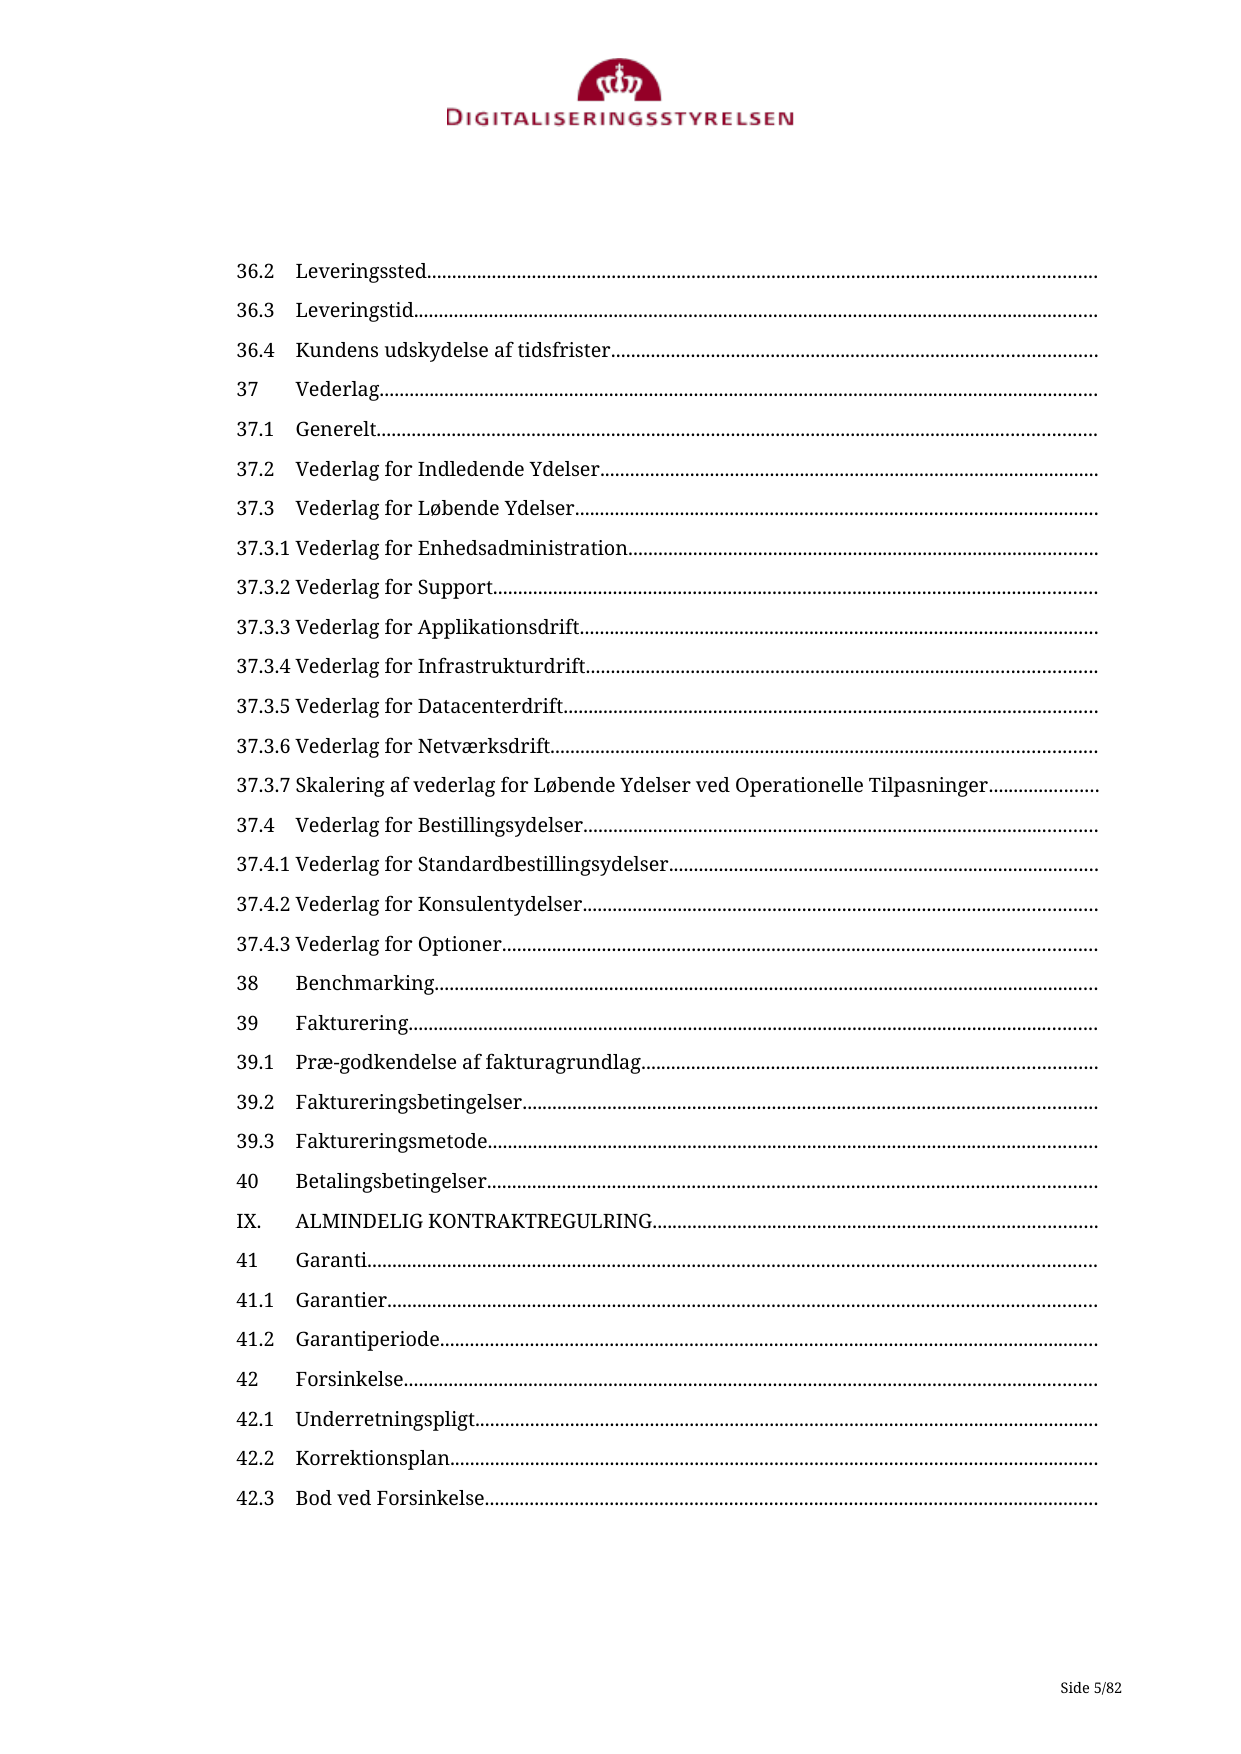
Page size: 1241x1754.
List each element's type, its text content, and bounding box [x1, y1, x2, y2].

text 36.3 Leveringstid 30 [236, 296, 1063, 323]
text 36.4 Kundens udskydelse af tidsfrister 30 [236, 336, 1063, 363]
text 41 Garanti 34 [236, 1246, 1063, 1273]
text 36.2 Leveringssted 29 [236, 257, 1063, 284]
text 37.4.2 Vederlag for Konsulentydelser 32 [236, 890, 1063, 917]
text 37.3.1 Vederlag for Enhedsadministration 31 [236, 534, 1063, 561]
text IX. Almindelig kontraktregulring 34 [236, 1207, 1063, 1234]
text 37.3.6 Vederlag for Netværksdrift 31 [236, 732, 1063, 759]
text 37.3.7 Skalering af vederlag for Løbende Ydelser ved Operationelle Tilpasninger 32 [236, 771, 1063, 798]
text 37.3.2 Vederlag for Support 31 [236, 573, 1063, 601]
text 38 Benchmarking 32 [236, 969, 1063, 996]
text 37.4.1 Vederlag for Standardbestillingsydelser 32 [236, 851, 1063, 878]
text 37.3.4 Vederlag for Infrastrukturdrift 31 [236, 653, 1063, 680]
text 42 Forsinkelse 36 [236, 1365, 1063, 1392]
text 37.3 Vederlag for Løbende Ydelser 31 [236, 494, 1063, 521]
text 40 Betalingsbetingelser 34 [236, 1167, 1063, 1194]
text 39.3 Faktureringsmetode 33 [236, 1128, 1063, 1155]
text 41.1 Garantier 34 [236, 1286, 1063, 1313]
text 37.3.3 Vederlag for Applikationsdrift 31 [236, 613, 1063, 640]
text 39.2 Faktureringsbetingelser 33 [236, 1088, 1063, 1115]
text 37.1 Generelt 30 [236, 415, 1063, 442]
text 37.3.5 Vederlag for Datacenterdrift 31 [236, 692, 1063, 719]
text 42.1 Underretningspligt 36 [236, 1405, 1063, 1432]
text 37.2 Vederlag for Indledende Ydelser 31 [236, 455, 1063, 482]
text 42.2 Korrektionsplan 36 [236, 1444, 1063, 1471]
text 37.4 Vederlag for Bestillingsydelser 32 [236, 811, 1063, 838]
text 41.2 Garantiperiode 35 [236, 1326, 1063, 1353]
text 39.1 Præ-godkendelse af fakturagrundlag 33 [236, 1048, 1063, 1076]
text 42.3 Bod ved Forsinkelse 37 [236, 1484, 1063, 1511]
text 37.4.3 Vederlag for Optioner 32 [236, 930, 1063, 957]
text 39 Fakturering 33 [236, 1009, 1063, 1036]
picture [447, 58, 794, 127]
text 37 Vederlag 30 [236, 376, 1063, 403]
